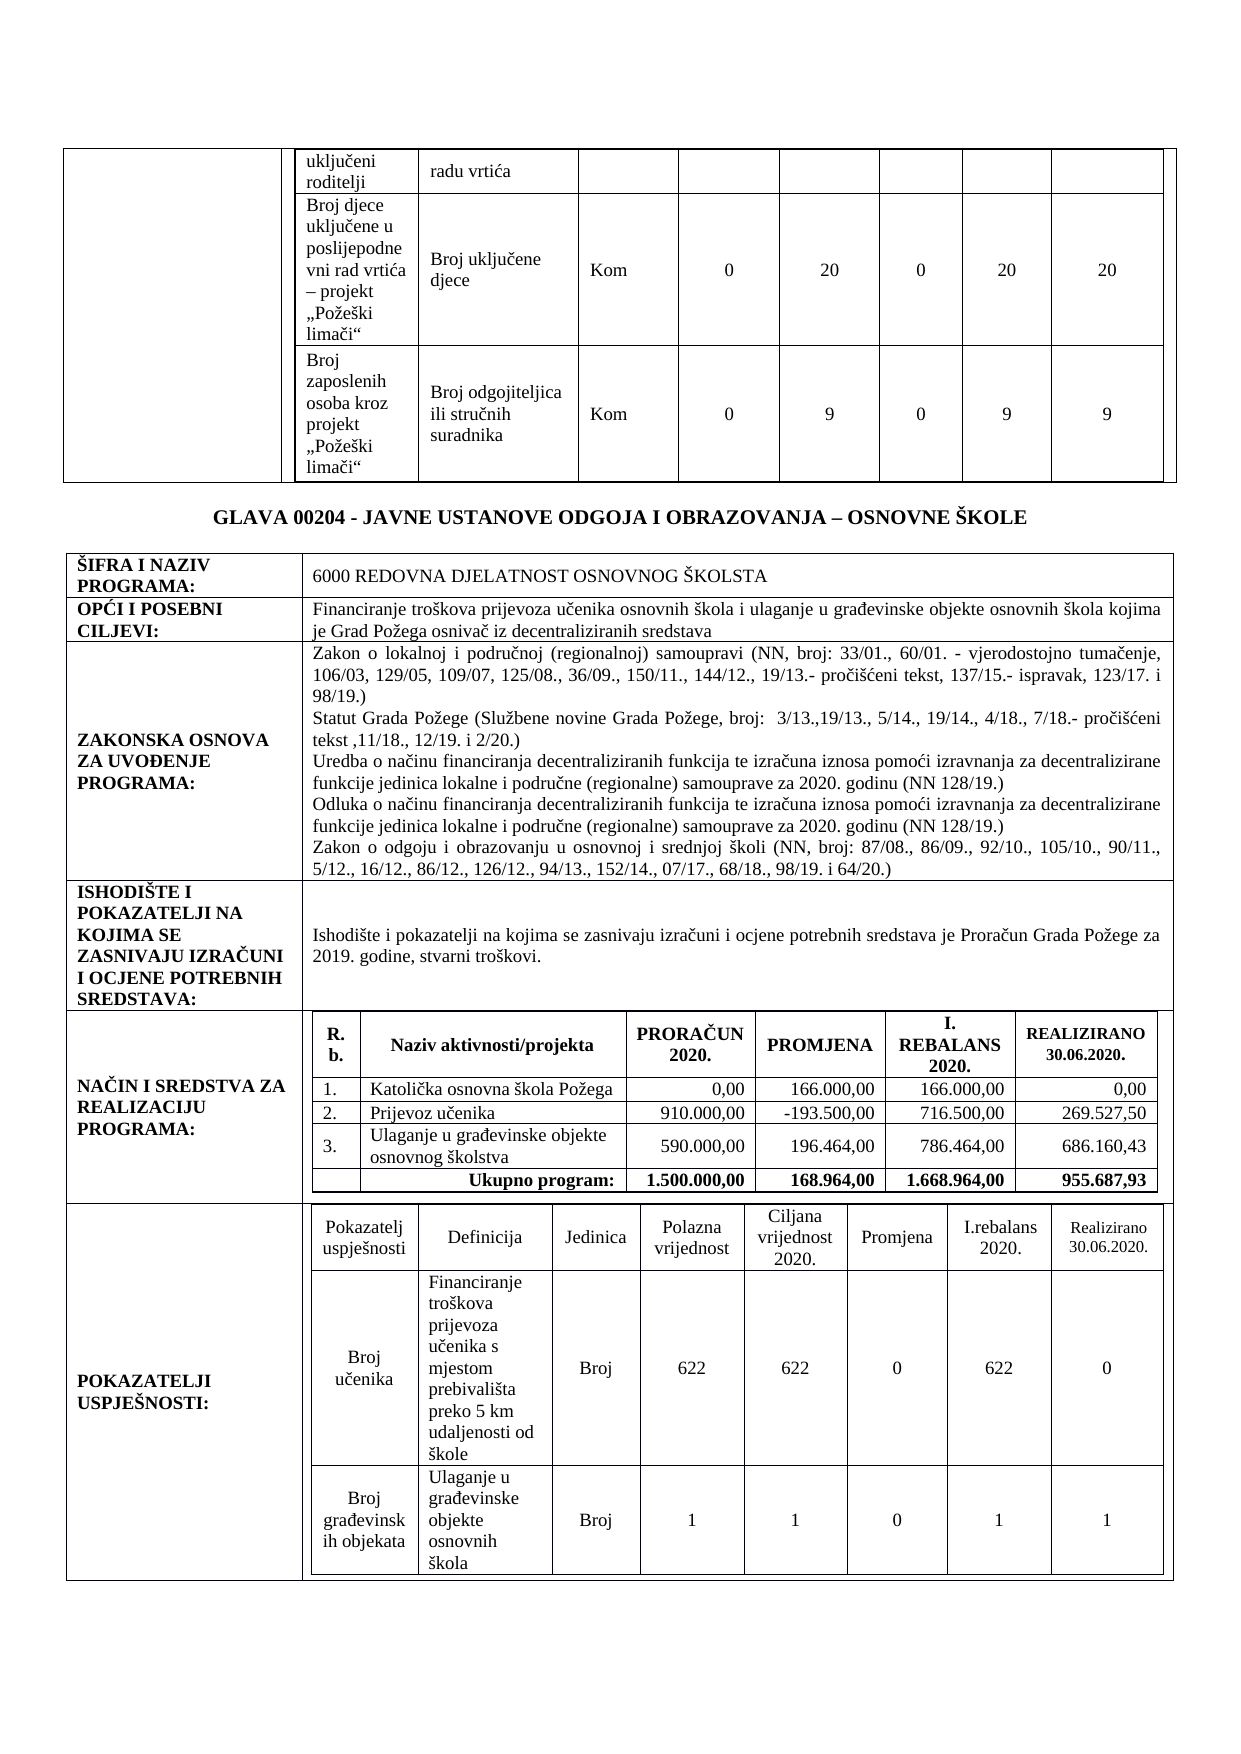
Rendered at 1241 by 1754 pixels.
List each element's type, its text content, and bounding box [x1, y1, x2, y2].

table_cell [780, 346, 879, 481]
table_cell Zakon o lokalnoj i područnoj (regionalnoj) samoupravi (NN, broj: 33/01., 60/01. - vjerodostojno tumačenje, 106/03, 129/05, 109/07, 125/08., 36/09., 150/11., 144/12., 19/13.- pročišćeni tekst, 137/15.- ispravak, 123/17. i 98/19.) Statut Grada Požege (Službene novine Grada Požege, broj: 3/13.,19/13., 5/14., 19/14., 4/18., 7/18.- pročišćeni tekst ,11/18., 12/19. i 2/20.) Uredba o načinu financiranja decentraliziranih funkcija te izračuna iznosa pomoći izravnanja za decentralizirane funkcije jedinica lokalne i područne (regionalne) samouprave za 2020. godinu (NN 128/19.) Odluka o načinu financiranja decentraliziranih funkcija te izračuna iznosa pomoći izravnanja za decentralizirane funkcije jedinica lokalne i područne (regionalne) samouprave za 2020. godinu (NN 128/19.) Zakon o odgoju i obrazovanju u osnovnoj i srednjoj školi (NN, broj: 87/08., 86/09., 92/10., 105/10., 90/11., 5/12., 16/12., 86/12., 126/12., 94/13., 152/14., 07/17., 68/18., 98/19. i 64/20.) [303, 642, 1173, 879]
table_cell [296, 346, 418, 481]
table_cell [679, 194, 779, 345]
table_cell [303, 1011, 1173, 1203]
table_cell ISHODIŠTE I POKAZATELJI NA KOJIMA SE ZASNIVAJU IZRAČUNI I OCJENE POTREBNIH SREDSTAVA: [67, 881, 302, 1010]
table_cell [303, 1204, 1173, 1580]
table_header 6000 REDOVNA DJELATNOST OSNOVNOG ŠKOLSTA [303, 554, 1173, 597]
table_cell [780, 194, 879, 345]
table_cell [1164, 149, 1176, 482]
table_cell [780, 150, 879, 193]
table_cell ZAKONSKA OSNOVA ZA UVOĐENJE PROGRAMA: [67, 642, 302, 879]
table_cell [282, 149, 294, 482]
table_cell NAČIN I SREDSTVA ZA REALIZACIJU PROGRAMA: [67, 1011, 302, 1203]
table_cell [579, 346, 678, 481]
table_cell [880, 346, 962, 481]
table_cell [963, 346, 1051, 481]
table_cell [1052, 150, 1163, 193]
table_cell [419, 150, 578, 193]
table_cell [579, 194, 678, 345]
table_cell [963, 194, 1051, 345]
table_cell POKAZATELJI USPJEŠNOSTI: [67, 1204, 302, 1580]
table_cell Financiranje troškova prijevoza učenika osnovnih škola i ulaganje u građevinske objekte osnovnih škola kojima je Grad Požega osnivač iz decentraliziranih sredstava [303, 598, 1173, 641]
table_cell [296, 150, 418, 193]
table_header ŠIFRA I NAZIV PROGRAMA: [67, 554, 302, 597]
table_cell Ishodište i pokazatelji na kojima se zasnivaju izračuni i ocjene potrebnih sredstava je Proračun Grada Požege za 2019. godine, stvarni troškovi. [303, 881, 1173, 1010]
table_cell [679, 346, 779, 481]
table_cell [419, 194, 578, 345]
table_cell [579, 150, 678, 193]
table_cell [880, 194, 962, 345]
table_cell [1052, 194, 1163, 345]
table_cell [963, 150, 1051, 193]
text GLAVA 00204 - JAVNE USTANOVE ODGOJA I OBRAZOVANJA – OSNOVNE ŠKOLE [148, 504, 1093, 529]
table_cell [679, 150, 779, 193]
table_cell [296, 194, 418, 345]
table_cell [1052, 346, 1163, 481]
table_cell OPĆI I POSEBNI CILJEVI: [67, 598, 302, 641]
table_cell [419, 346, 578, 481]
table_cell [64, 149, 281, 482]
table_cell [880, 150, 962, 193]
